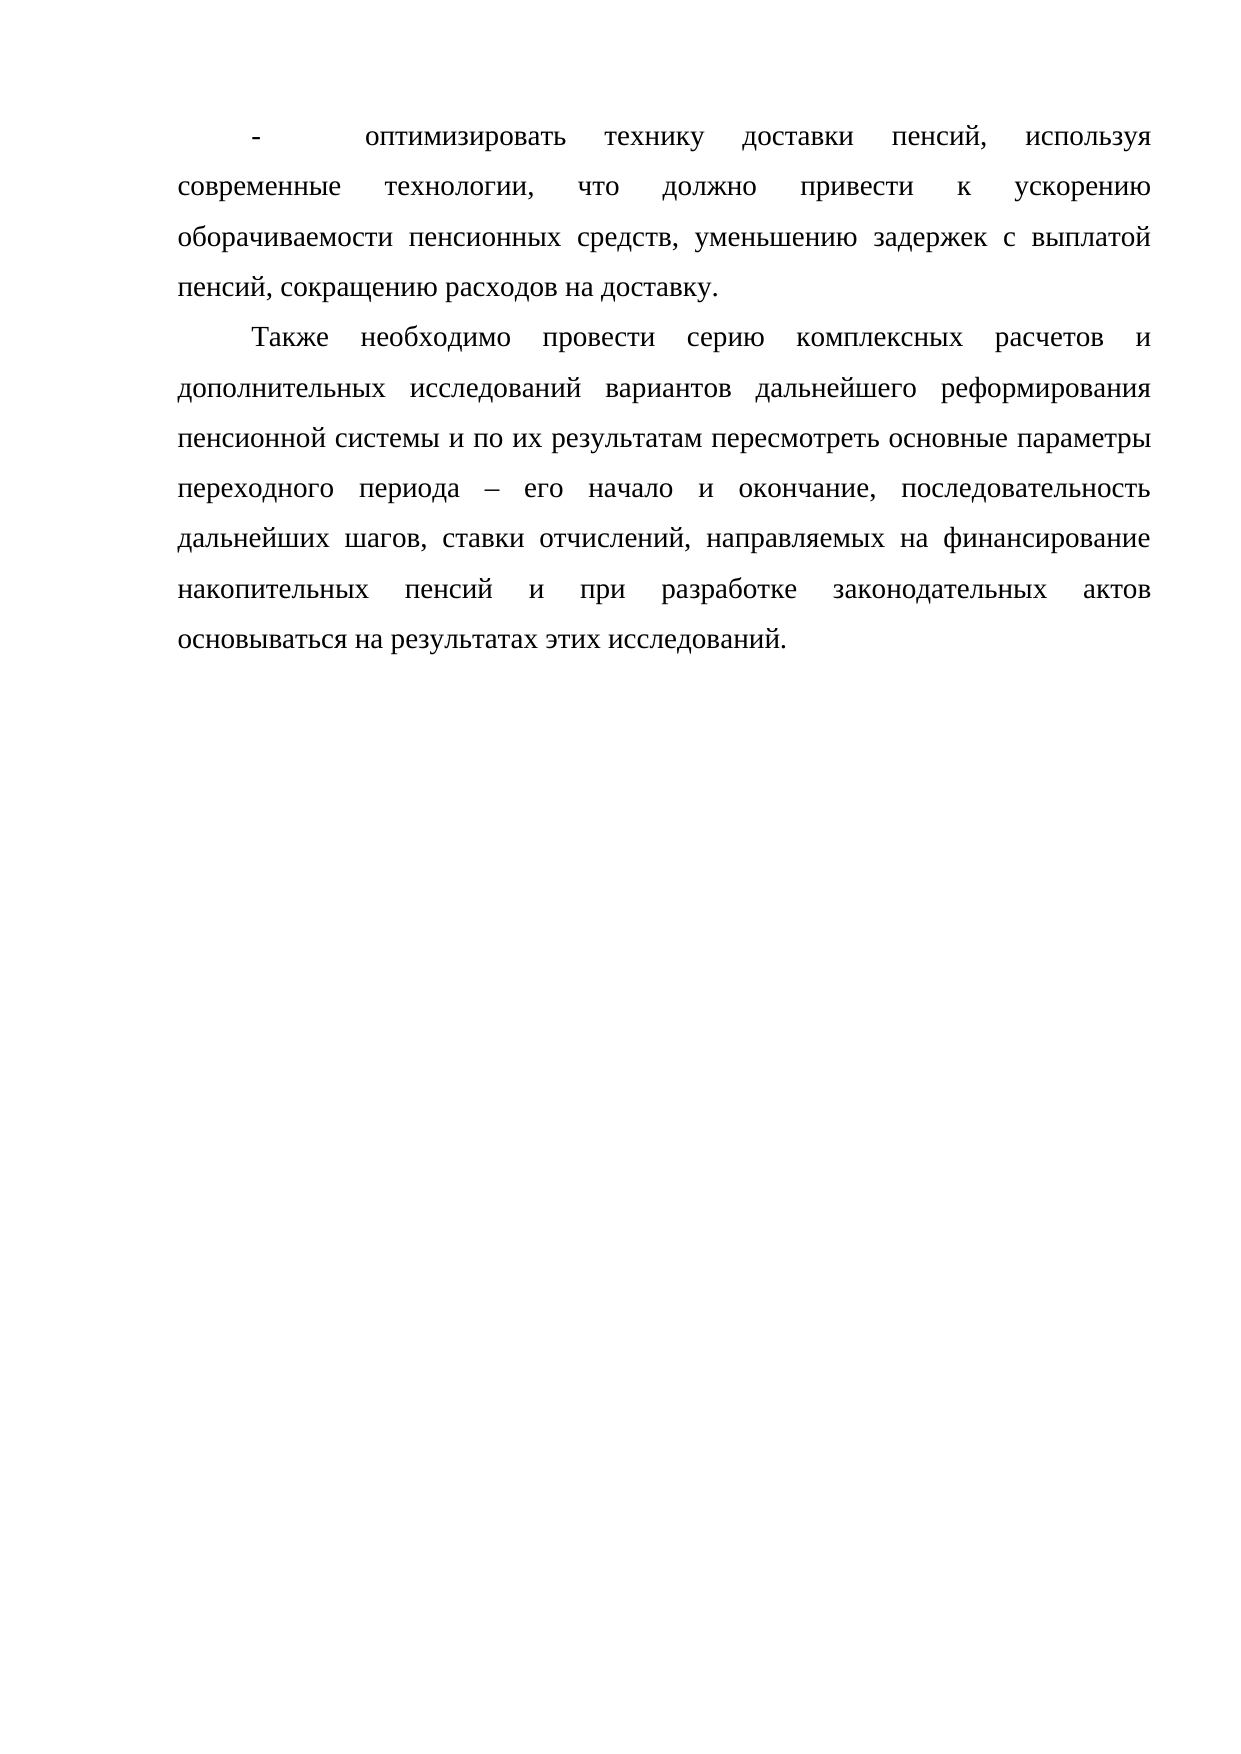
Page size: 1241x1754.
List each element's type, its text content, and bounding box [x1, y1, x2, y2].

list оптимизировать технику доставки пенсий, используя современные технологии, что должно привести к ускорению оборачиваемости пенсионных средств, уменьшению задержек с выплатой пенсий, сокращению расходов на доставку. [177, 118, 1152, 303]
text Также необходимо провести серию комплексных расчетов и дополнительных исследований вариантов дальнейшего реформирования пенсионной системы и по их результатам пересмотреть основные параметры переходного периода – его начало и окончание, последовательность дальнейших шагов, ставки отчислений, направляемых на финансирование накопительных пенсий и при разработке законодательных актов основываться на результатах этих исследований. [177, 319, 1152, 655]
